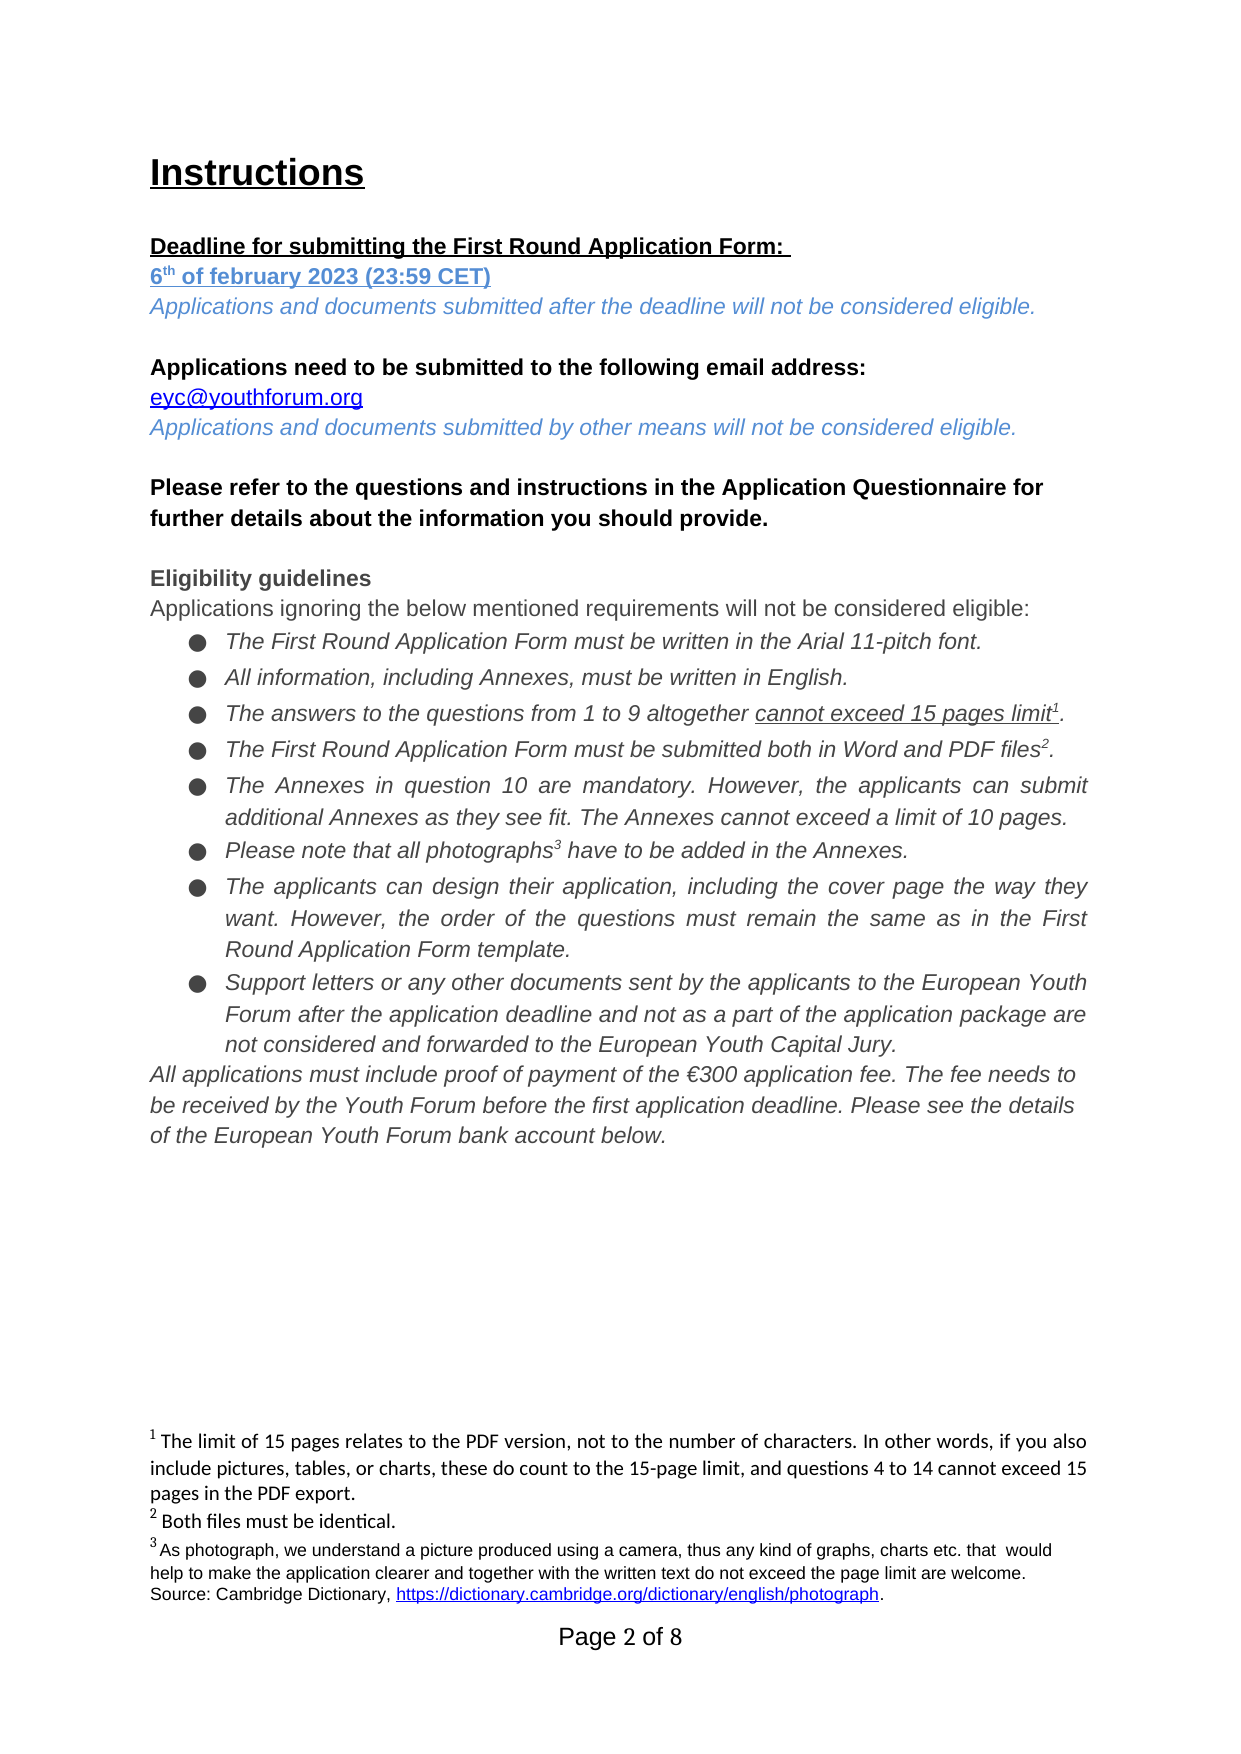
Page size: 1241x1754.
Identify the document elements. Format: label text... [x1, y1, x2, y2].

text Eligibility guidelines [150, 565, 1090, 591]
text 6th of february 2023 (23:59 CET) [150, 263, 1090, 289]
text Applications and documents submitted by other means will not be considered eligible. [150, 414, 1090, 440]
list The First Round Application Form must be submitted both in Word and PDF files. [187, 733, 1090, 764]
list The Annexes in question 10 are mandatory. However, the applicants can submit additional Annexes as they see fit. The Annexes cannot exceed a limit of 10 pages. [187, 769, 1090, 831]
text Applications need to be submitted to the following email address: [150, 353, 1090, 380]
text All applications must include proof of payment of the €300 application fee. The fee needs to be received by the Youth Forum before the first application deadline. Please see the details of the European Youth Forum bank account below. [150, 1061, 1090, 1148]
text Applications and documents submitted after the deadline will not be considered eligible. [150, 293, 1090, 319]
list Support letters or any other documents sent by the applicants to the European Youth Forum after the application deadline and not as a part of the application package are not considered and forwarded to the European Youth Capital Jury. [187, 966, 1090, 1057]
text eyc@youthforum.org [150, 384, 1090, 410]
text Applications ignoring the below mentioned requirements will not be considered eligible: [150, 595, 1090, 621]
list The First Round Application Form must be written in the Arial 11-pitch font. [187, 625, 1090, 657]
text Deadline for submitting the First Round Application Form: [150, 233, 1090, 259]
list All information, including Annexes, must be written in English. [187, 661, 1090, 692]
list The applicants can design their application, including the cover page the way they want. However, the order of the questions must remain the same as in the First Round Application Form template. [187, 870, 1090, 962]
list The answers to the questions from 1 to 9 altogether cannot exceed 15 pages limit. [187, 697, 1090, 728]
list Please note that all photographs have to be added in the Annexes. [187, 834, 1090, 866]
text Please refer to the questions and instructions in the Application Questionnaire for further details about the information you should provide. [150, 474, 1090, 531]
text Instructions [150, 150, 1090, 193]
